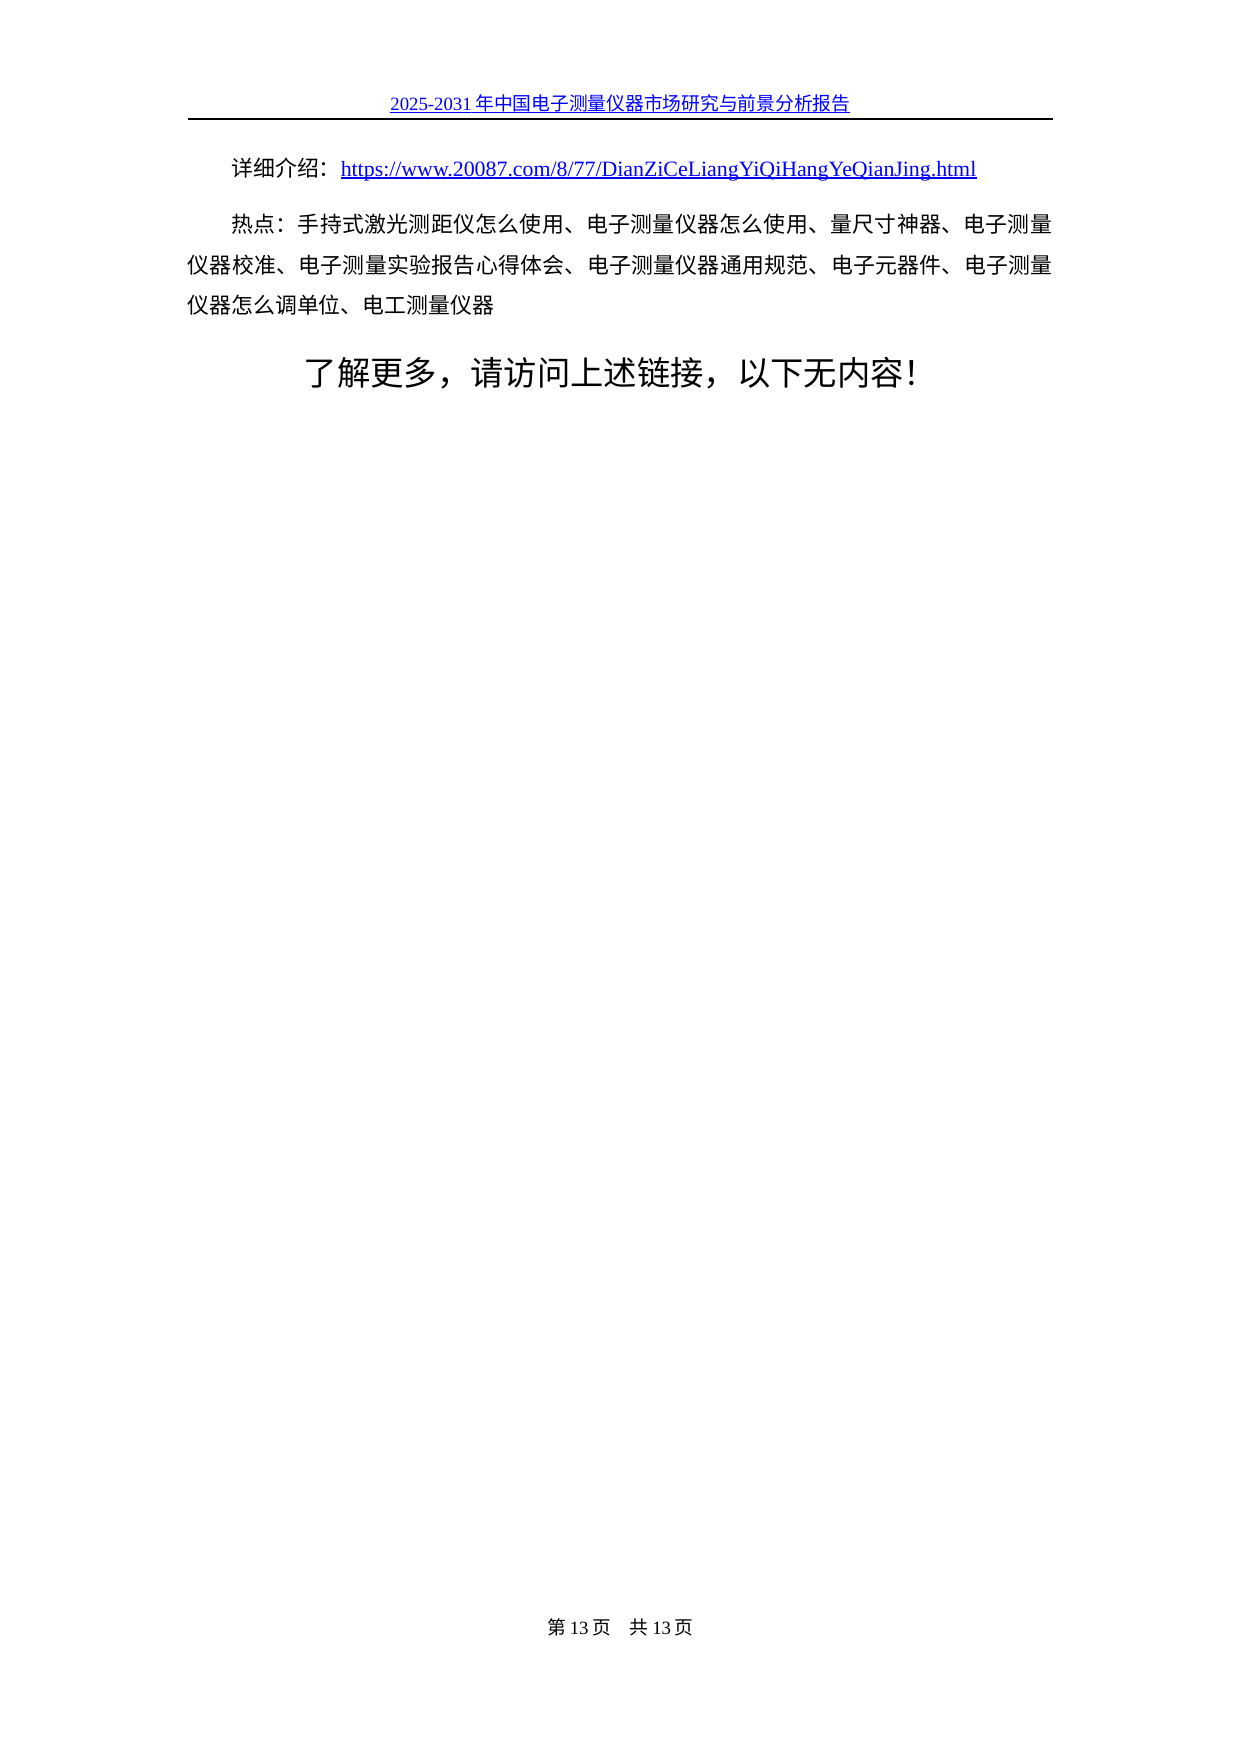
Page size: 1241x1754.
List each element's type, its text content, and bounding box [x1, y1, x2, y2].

text 热点：手持式激光测距仪怎么使用、电子测量仪器怎么使用、量尺寸神器、电子测量仪器校准、电子测量实验报告心得体会、电子测量仪器通用规范、电子元器件、电子测量仪器怎么调单位、电工测量仪器 [187, 207, 1053, 321]
title 了解更多，请访问上述链接，以下无内容！ [187, 338, 1053, 403]
text 详细介绍：https://www.20087.com/8/77/DianZiCeLiangYiQiHangYeQianJing.html [187, 150, 1053, 183]
